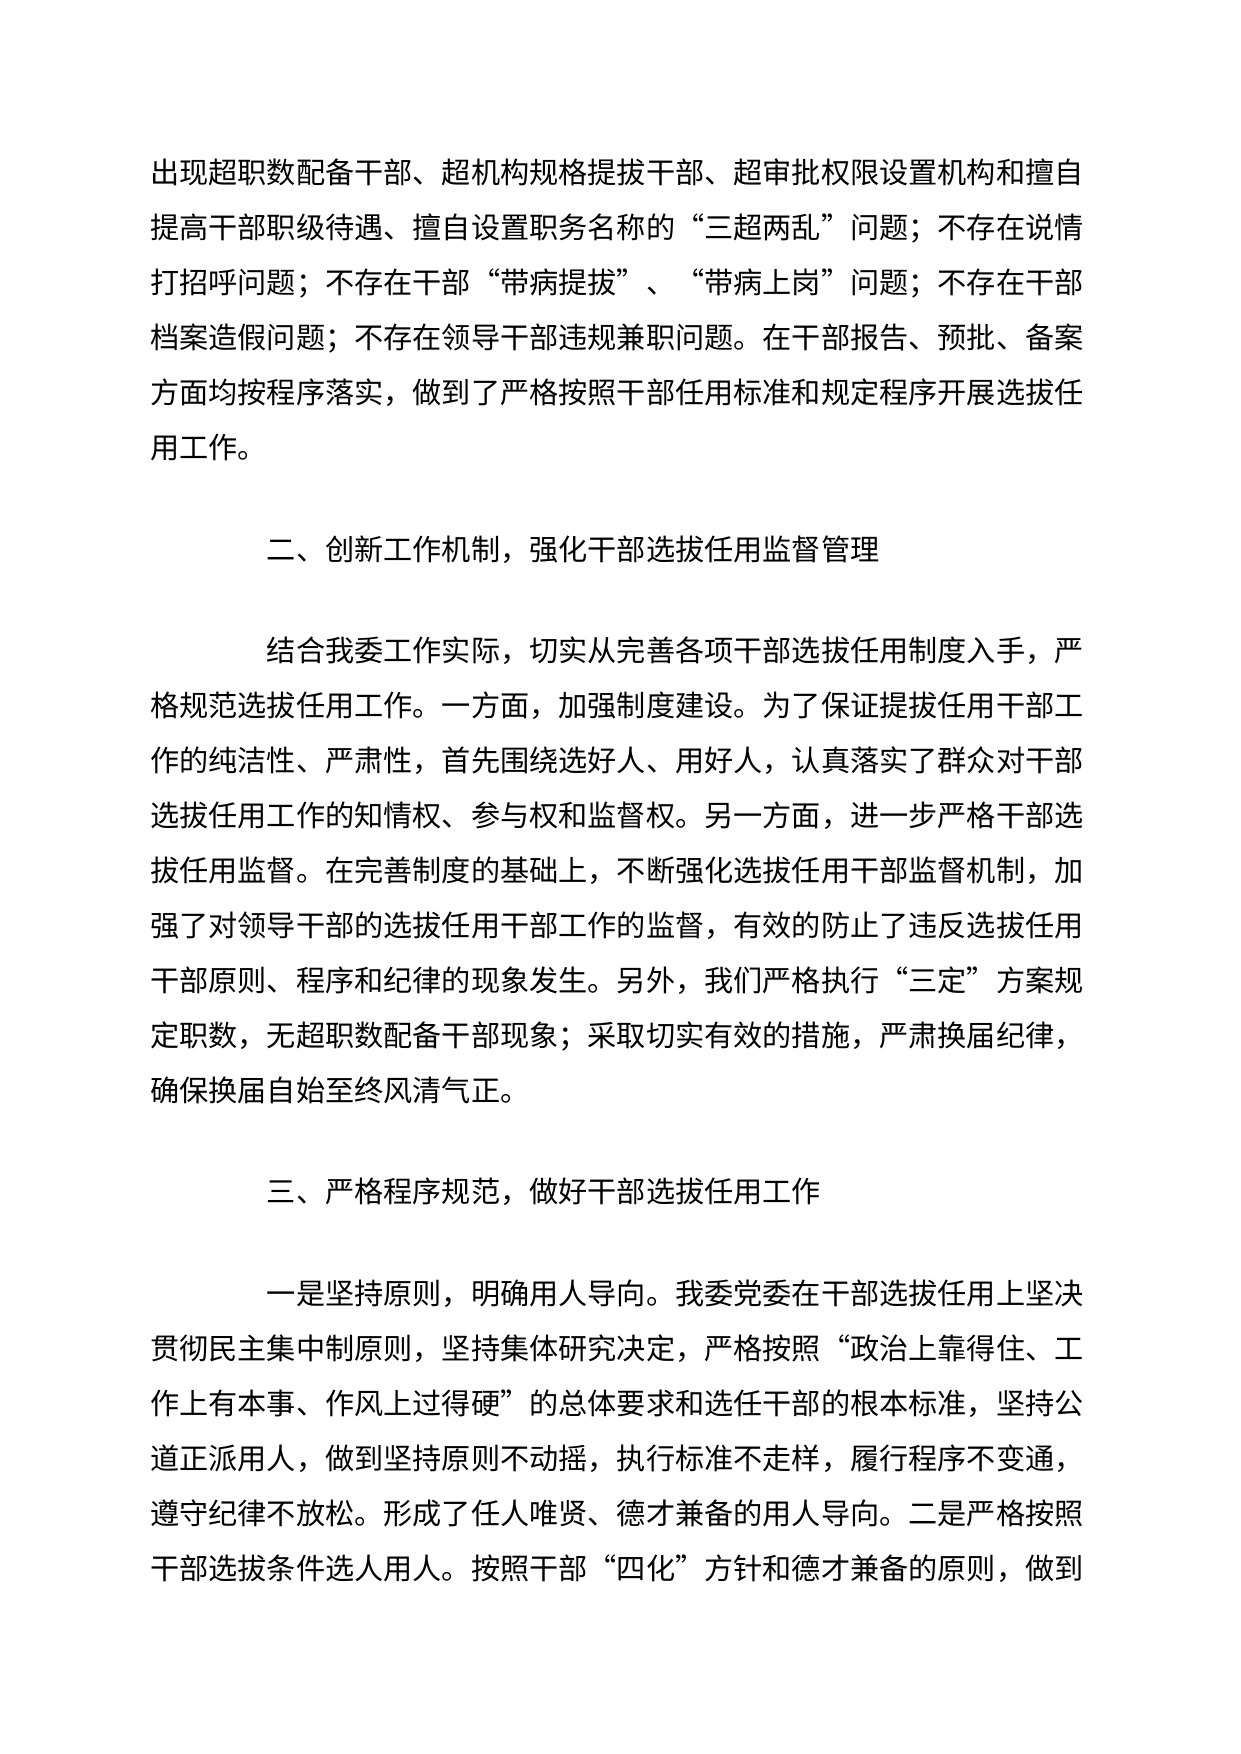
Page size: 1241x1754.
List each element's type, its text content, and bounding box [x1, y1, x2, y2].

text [150, 1271, 1090, 1587]
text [150, 150, 1090, 467]
text 结合我委工作实际，切实从完善各项干部选拔任用制度入手，严格规范选拔任用工作。一方面，加强制度建设。为了保证提拔任用干部工作的纯洁性、严肃性，首先围绕选好人、用好人，认真落实了群众对干部选拔任用工作的知情权、参与权和监督权。另一方面，进一步严格干部选拔任用监督。在完善制度的基础上，不断强化选拔任用干部监督机制，加强了对领导干部的选拔任用干部工作的监督，有效的防止了违反选拔任用干部原则、程序和纪律的现象发生。另外，我们严格执行“三定”方案规定职数，无超职数配备干部现象；采取切实有效的措施，严肃换届纪律，确保换届自始至终风清气正。 [150, 628, 1090, 1109]
text 三、严格程序规范，做好干部选拔任用工作 [150, 1169, 1090, 1211]
text 二、创新工作机制，强化干部选拔任用监督管理 [150, 526, 1090, 568]
